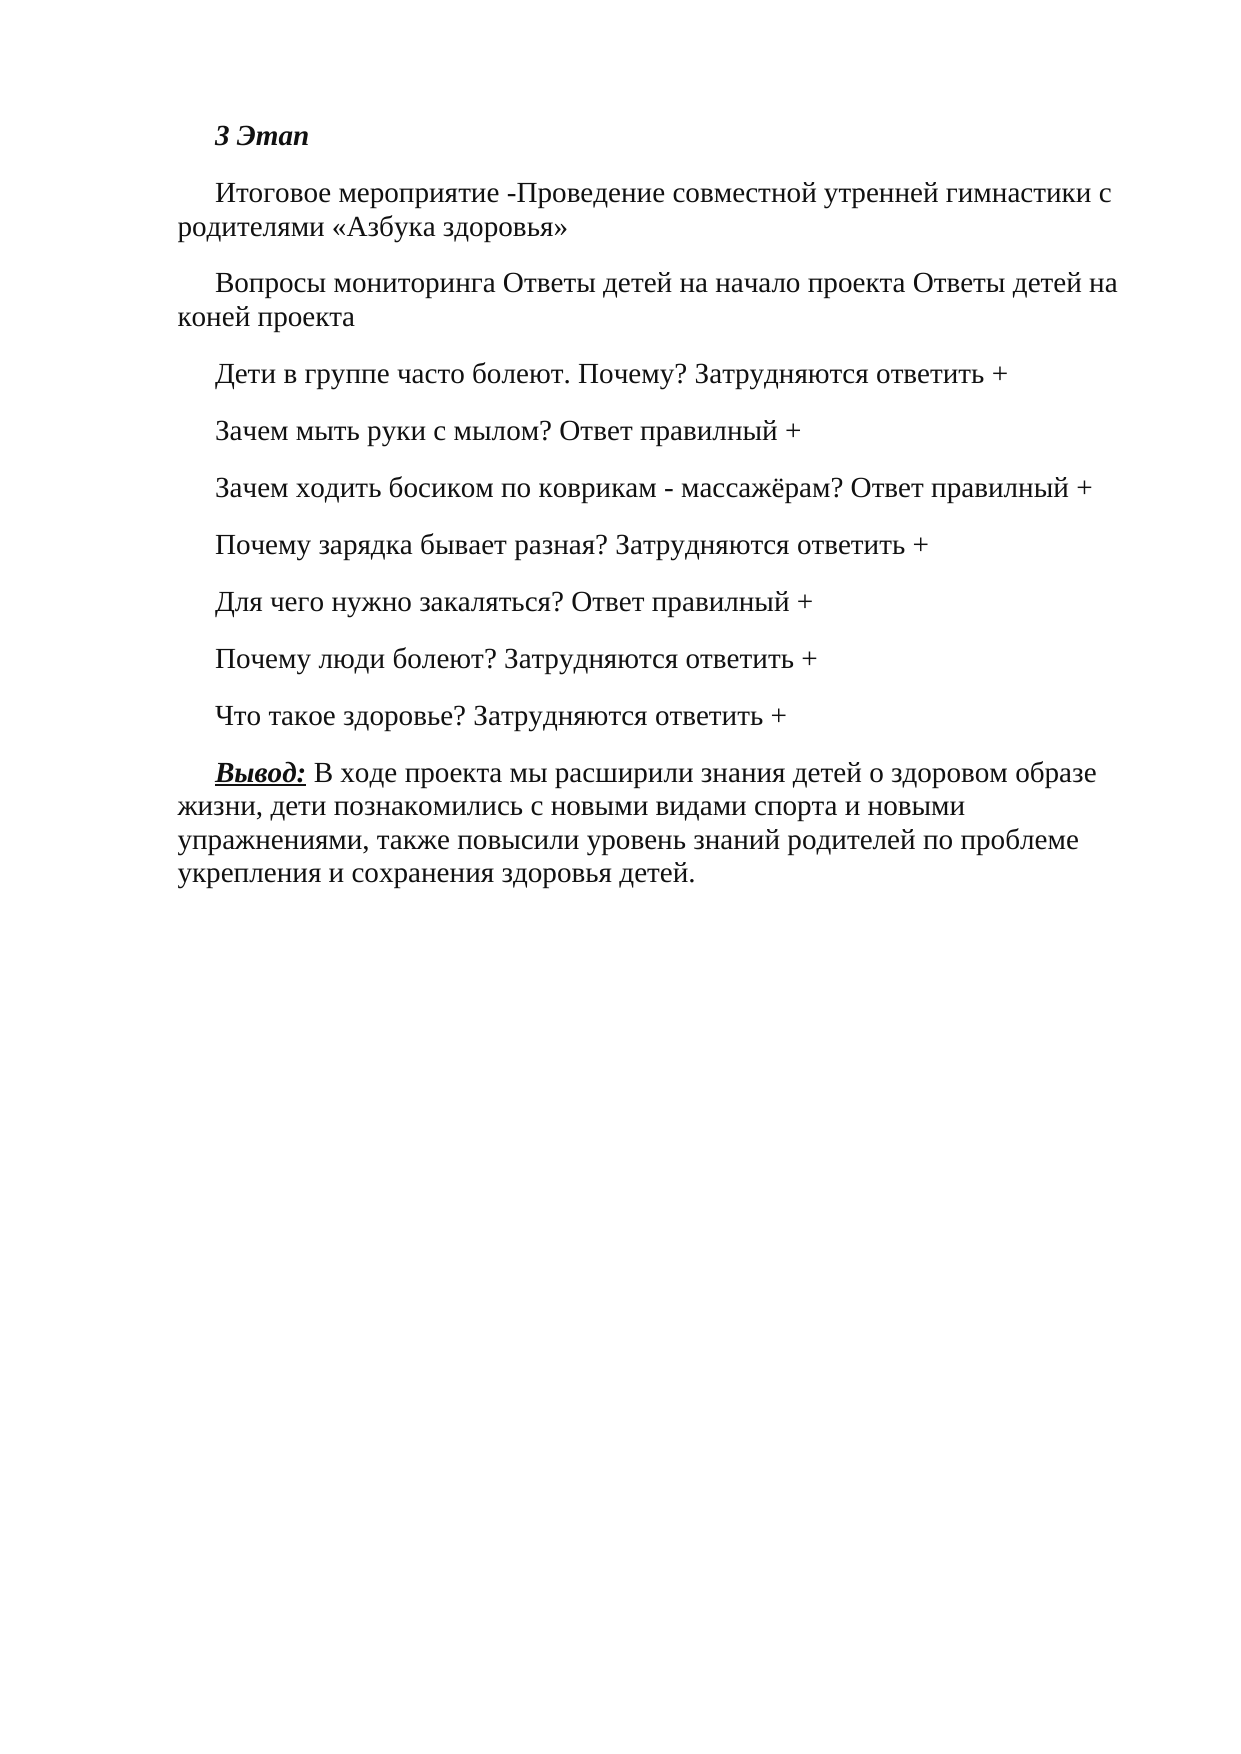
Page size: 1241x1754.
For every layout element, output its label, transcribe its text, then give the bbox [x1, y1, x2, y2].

text Для чего нужно закаляться? Ответ правилный + [177, 584, 1152, 618]
text Почему зарядка бывает разная? Затрудняются ответить + [177, 527, 1152, 561]
text Зачем ходить босиком по коврикам - массажёрам? Ответ правилный + [177, 470, 1152, 504]
text Почему люди болеют? Затрудняются ответить + [177, 641, 1152, 674]
text Вопросы мониторинга Ответы детей на начало проекта Ответы детей на коней проекта [177, 266, 1152, 333]
text Зачем мыть руки с мылом? Ответ правилный + [177, 413, 1152, 447]
text Вывод: В ходе проекта мы расширили знания детей о здоровом образе жизни, дети познакомились с новыми видами спорта и новыми упражнениями, также повысили уровень знаний родителей по проблеме укрепления и сохранения здоровья детей. [177, 755, 1152, 889]
text Дети в группе часто болеют. Почему? Затрудняются ответить + [177, 356, 1152, 390]
text 3 Этап [177, 118, 1152, 152]
text Что такое здоровье? Затрудняются ответить + [177, 698, 1152, 732]
text Итоговое мероприятие -Проведение совместной утренней гимнастики с родителями «Азбука здоровья» [177, 175, 1152, 242]
